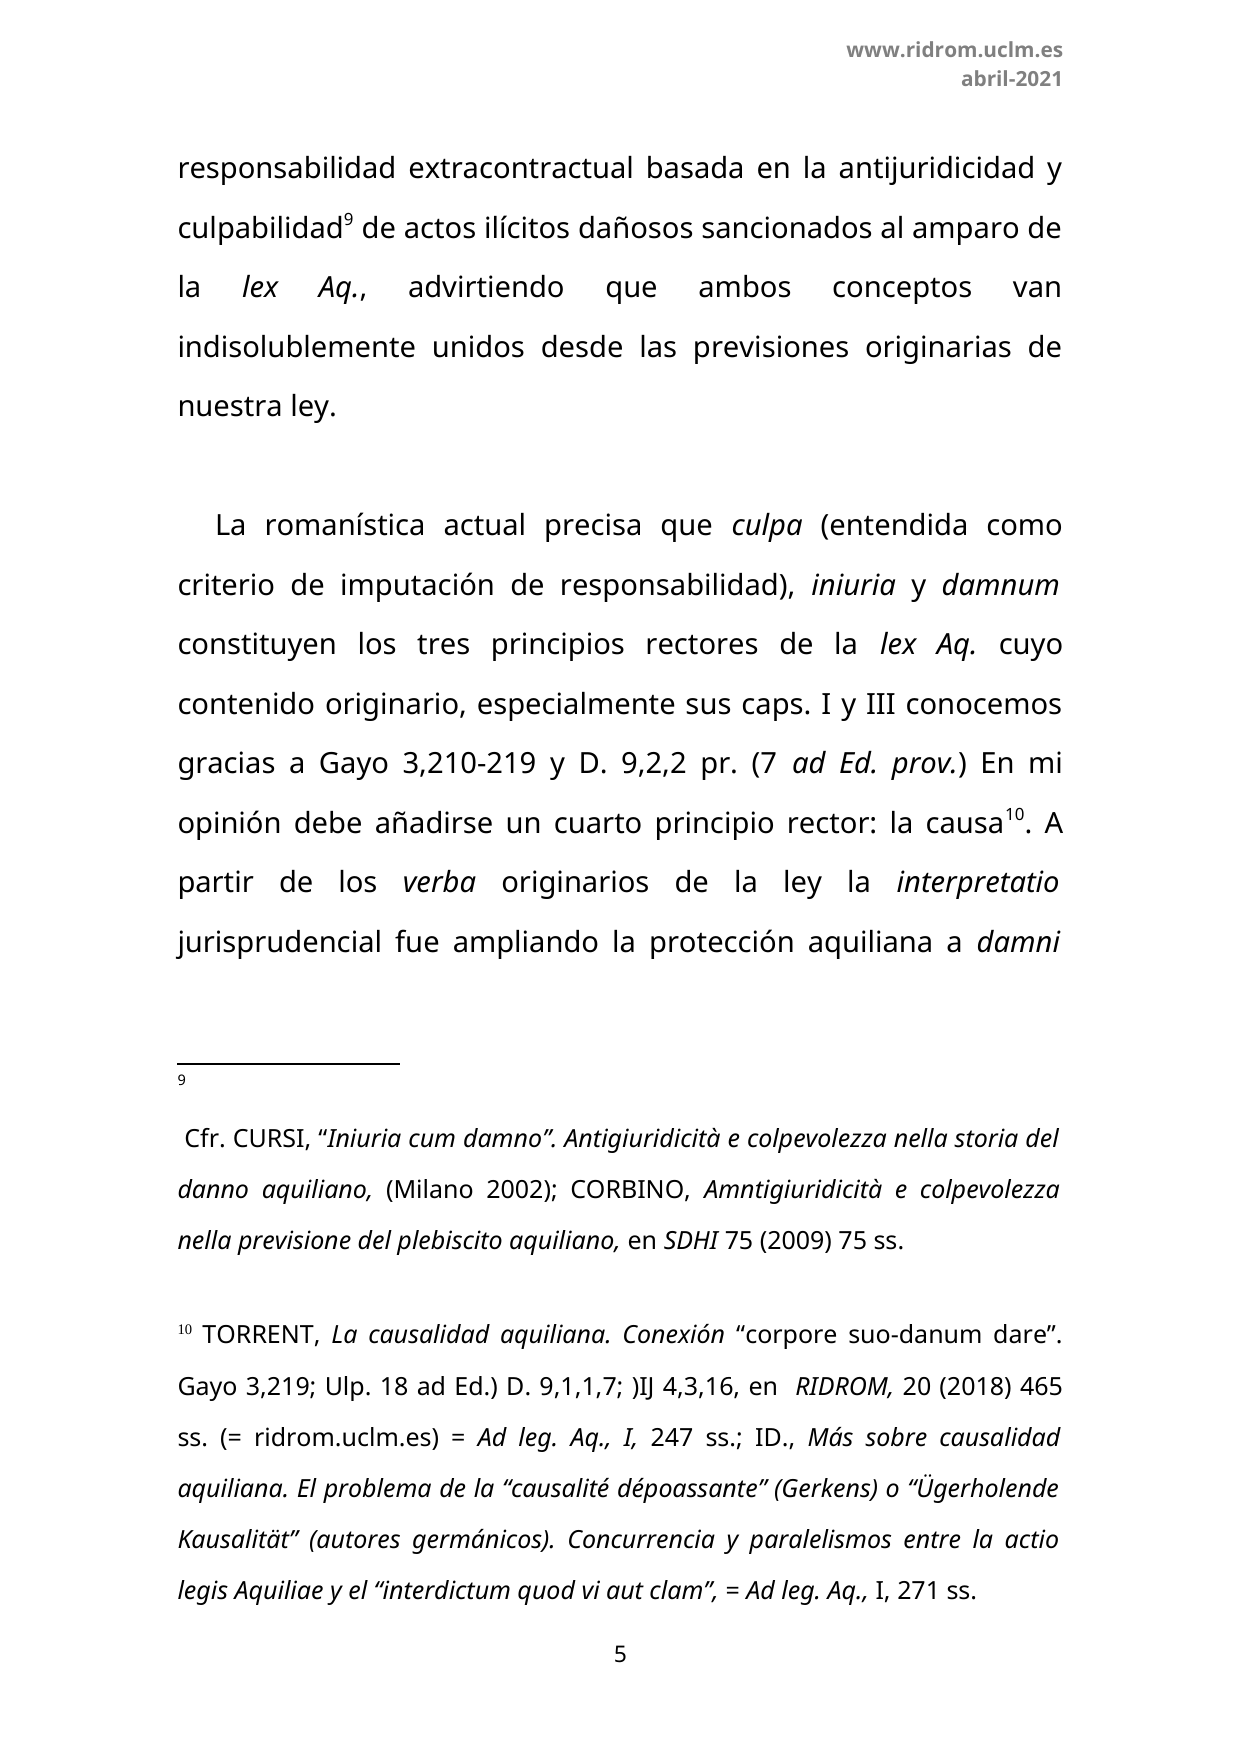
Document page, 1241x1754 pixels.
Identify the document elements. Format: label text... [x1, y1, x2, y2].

text Desde la lex Aq. quedó abierto el surco fecundísimo de la responsabilidad civil extracontractual que sigue impregnando la jurisprudencia europea actual, que en Roma creaba una nueva obligatio entre un agresor que sin dolo pero con culpa (neglegentia) había engendrado un damnum a un tercero propietario de bienes valiosos (esclavos, animales, cosas inanimadas) causándole una lesión patrimonial injusta (iniuria, sine iure), llegando a tener legitimación activa incluso los non domini” sin haber entre agresor y víctima ninguna relación contractual anterior. La doctrina posterior a partir de los glosadores fue construyendo lo que hoy llamamos llanamente responsabilidad extracontractual, que la romanistíca del s. XIX: la Pandectística acrítica con las fuentes, la doctrina interpolacionista sumamente crítica de la primera mitad del s. XX, y la más conservadora desde 1967 a nuestros días, extrae de las controversiae documentadas en la última época republicana y desarrolladas en la clásica sobre lege Aquilia teneri, ampliando la jurisprudencia romana a partir de los verba legis originarios los supuestos previstos en los caps. I y III de la lex Aq. Seguimos hoy por tanto un romanismo más atemperado que se ha esforzado en ir sentando una doctrina general de la responsabilidad extracontractual basada en la antijuridicidad y culpabilidad de actos ilícitos dañosos sancionados al amparo de la lex Aq., advirtiendo que ambos conceptos van indisolublemente unidos desde las previsiones originarias de nuestra ley. [177, 148, 1063, 425]
text La romanística actual precisa que culpa (entendida como criterio de imputación de responsabilidad), iniuria y damnum constituyen los tres principios rectores de la lex Aq. cuyo contenido originario, especialmente sus caps. I y III conocemos gracias a Gayo 3,210-219 y D. 9,2,2 pr. (7 ad Ed. prov.) En mi opinión debe añadirse un cuarto principio rector: la causa. A partir de los verba originarios de la ley la interpretatio jurisprudencial fue ampliando la protección aquiliana a damni no previstos originariamente hasta el punto que llegó un momento en que encontramos en los textos el concurso de diversas acciones, unas propiamente penales y otras contractuales, para reclamar la responsabilidad engendrada por hechos dañosos similares, problema que trato de afrontar en esta sede analizando el concurso, colisión, paralelismos entre las actiones legis Aq y otras actiones. Quizá la misma ampliación de acciones aquilinas ya fueran éstas directae, in factum, utiles para la reparación de daños cuya sanción en ocasiones se alinea con las previsiones de otras acciones como la actio iniuriarum, furti, locati-conducti, depositi, pigneraticia, ad exhibendum, actio vi bonorum raptorum, e incluso con el interdictum quod vi aut clam (D. 43,24,7,4), y con la quaestio de sicariis et veneficiis, respondiera a una línea jurisprudencial tratando de evitar el confusionismo procesal entre las acciones aq. y otras acciones. De todos modos no puede decirse que la concurrencia de acciones fuera un tema nuevo, pues Levy ya había escrito una obra monumental sobre el tema que había sido objeto de atención para los pandectistas. [177, 504, 1063, 961]
